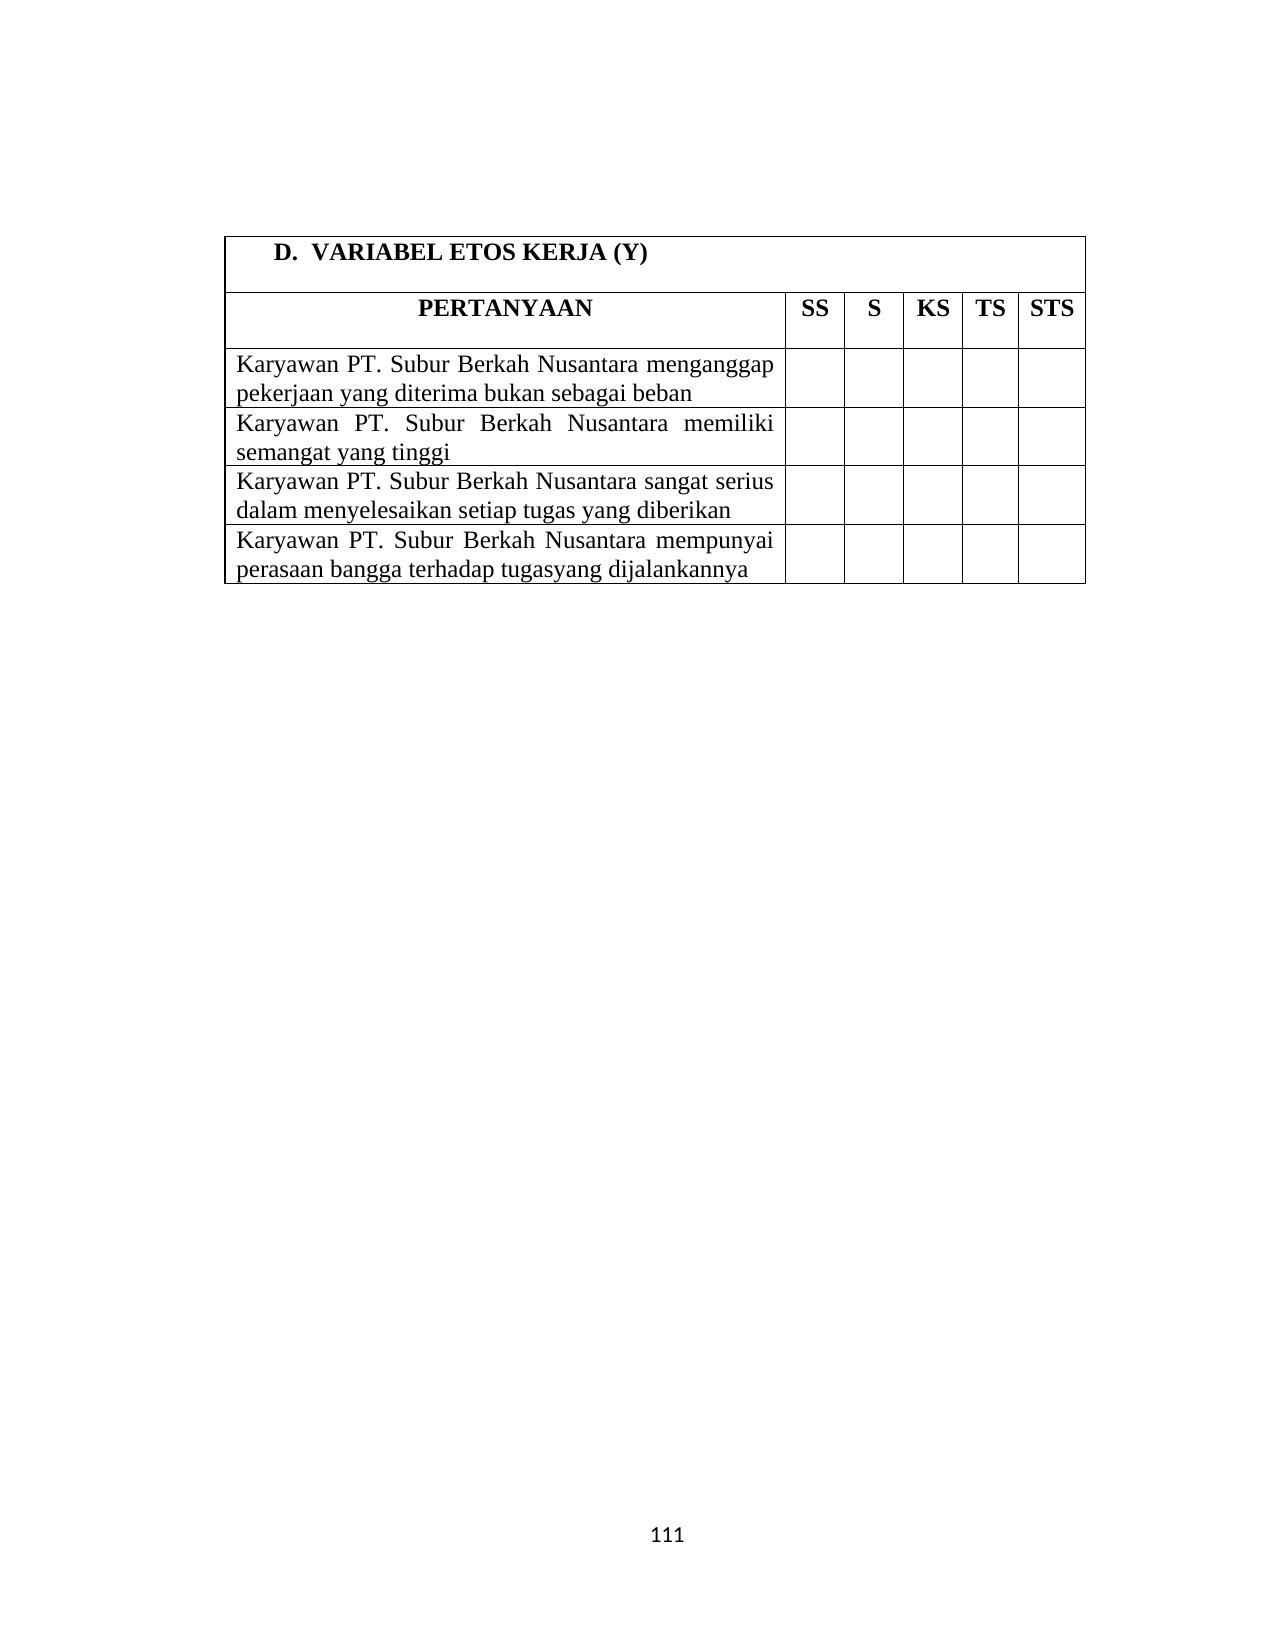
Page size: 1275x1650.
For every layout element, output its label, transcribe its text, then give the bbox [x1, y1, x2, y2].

table_cell [963, 525, 1018, 582]
table_cell [1019, 408, 1085, 465]
table_cell [904, 525, 962, 582]
table_cell [845, 525, 903, 582]
table_cell [845, 408, 903, 465]
table_cell Karyawan PT. Subur Berkah Nusantara menganggap pekerjaan yang diterima bukan sebagai beban [226, 349, 785, 407]
table_cell [963, 349, 1018, 407]
table_cell [786, 466, 844, 524]
table_cell [904, 466, 962, 524]
table_cell TS [963, 293, 1018, 348]
table_cell [963, 408, 1018, 465]
table_cell KS [904, 293, 962, 348]
table_cell [786, 408, 844, 465]
table_cell PERTANYAAN [226, 293, 785, 348]
table_cell [786, 349, 844, 407]
table_cell Karyawan PT. Subur Berkah Nusantara mempunyai perasaan bangga terhadap tugasyang dijalankannya [226, 525, 785, 582]
table_cell Karyawan PT. Subur Berkah Nusantara memiliki semangat yang tinggi [226, 408, 785, 465]
table_cell [904, 408, 962, 465]
table_cell [1019, 349, 1085, 407]
table_cell [904, 349, 962, 407]
table_cell STS [1019, 293, 1085, 348]
table_header VARIABEL ETOS KERJA (Y) [226, 237, 1085, 292]
table_cell [845, 349, 903, 407]
table_cell [963, 466, 1018, 524]
table_cell SS [786, 293, 844, 348]
table_cell [786, 525, 844, 582]
table_cell [845, 466, 903, 524]
table_cell Karyawan PT. Subur Berkah Nusantara sangat serius dalam menyelesaikan setiap tugas yang diberikan [226, 466, 785, 524]
table_cell [1019, 466, 1085, 524]
table_cell S [845, 293, 903, 348]
table_cell [1019, 525, 1085, 582]
